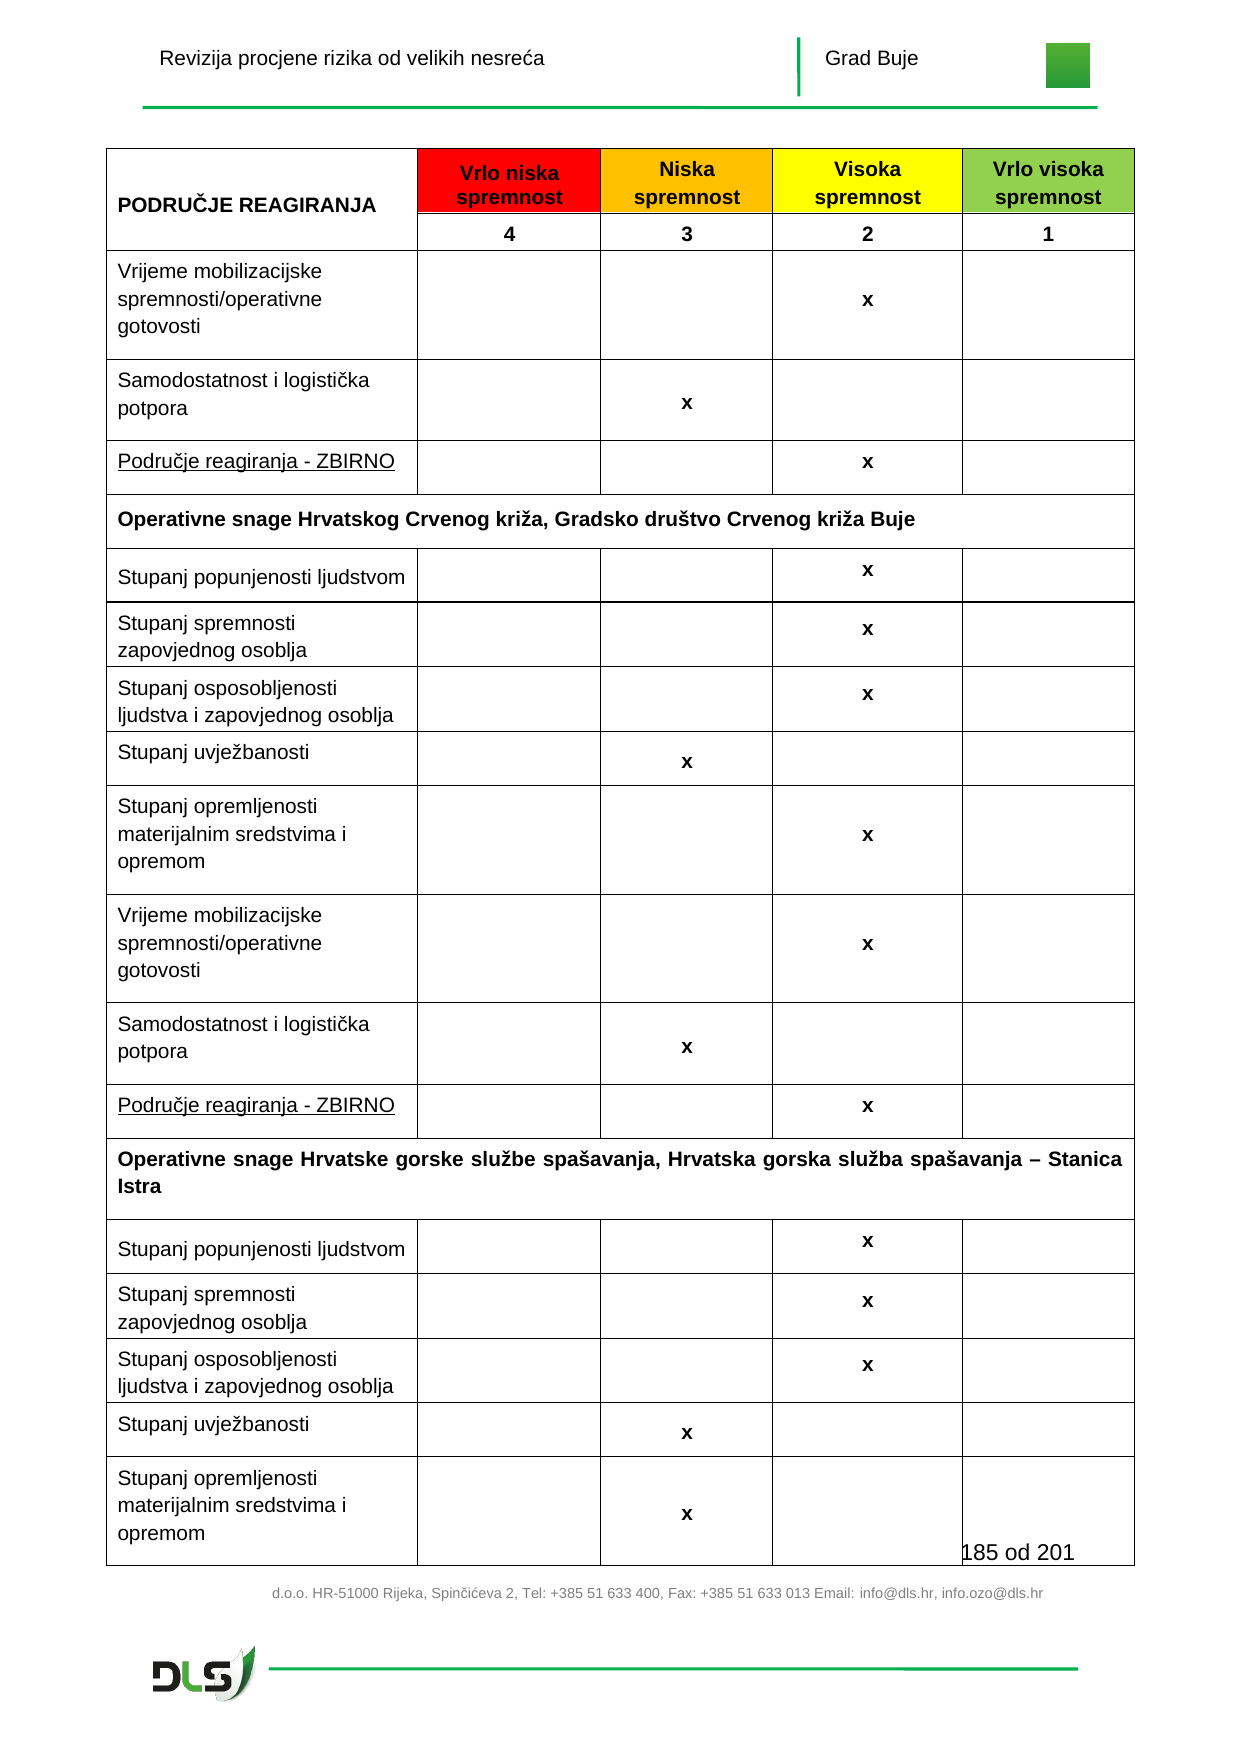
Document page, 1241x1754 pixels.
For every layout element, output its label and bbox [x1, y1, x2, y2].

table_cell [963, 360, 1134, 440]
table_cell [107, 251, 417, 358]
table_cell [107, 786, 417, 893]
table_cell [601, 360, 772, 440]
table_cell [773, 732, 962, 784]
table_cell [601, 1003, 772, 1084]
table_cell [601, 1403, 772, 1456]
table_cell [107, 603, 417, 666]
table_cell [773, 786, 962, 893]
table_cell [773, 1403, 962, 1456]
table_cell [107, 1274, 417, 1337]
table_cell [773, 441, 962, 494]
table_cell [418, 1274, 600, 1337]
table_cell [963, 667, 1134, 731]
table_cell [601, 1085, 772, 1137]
picture [1044, 41, 1091, 89]
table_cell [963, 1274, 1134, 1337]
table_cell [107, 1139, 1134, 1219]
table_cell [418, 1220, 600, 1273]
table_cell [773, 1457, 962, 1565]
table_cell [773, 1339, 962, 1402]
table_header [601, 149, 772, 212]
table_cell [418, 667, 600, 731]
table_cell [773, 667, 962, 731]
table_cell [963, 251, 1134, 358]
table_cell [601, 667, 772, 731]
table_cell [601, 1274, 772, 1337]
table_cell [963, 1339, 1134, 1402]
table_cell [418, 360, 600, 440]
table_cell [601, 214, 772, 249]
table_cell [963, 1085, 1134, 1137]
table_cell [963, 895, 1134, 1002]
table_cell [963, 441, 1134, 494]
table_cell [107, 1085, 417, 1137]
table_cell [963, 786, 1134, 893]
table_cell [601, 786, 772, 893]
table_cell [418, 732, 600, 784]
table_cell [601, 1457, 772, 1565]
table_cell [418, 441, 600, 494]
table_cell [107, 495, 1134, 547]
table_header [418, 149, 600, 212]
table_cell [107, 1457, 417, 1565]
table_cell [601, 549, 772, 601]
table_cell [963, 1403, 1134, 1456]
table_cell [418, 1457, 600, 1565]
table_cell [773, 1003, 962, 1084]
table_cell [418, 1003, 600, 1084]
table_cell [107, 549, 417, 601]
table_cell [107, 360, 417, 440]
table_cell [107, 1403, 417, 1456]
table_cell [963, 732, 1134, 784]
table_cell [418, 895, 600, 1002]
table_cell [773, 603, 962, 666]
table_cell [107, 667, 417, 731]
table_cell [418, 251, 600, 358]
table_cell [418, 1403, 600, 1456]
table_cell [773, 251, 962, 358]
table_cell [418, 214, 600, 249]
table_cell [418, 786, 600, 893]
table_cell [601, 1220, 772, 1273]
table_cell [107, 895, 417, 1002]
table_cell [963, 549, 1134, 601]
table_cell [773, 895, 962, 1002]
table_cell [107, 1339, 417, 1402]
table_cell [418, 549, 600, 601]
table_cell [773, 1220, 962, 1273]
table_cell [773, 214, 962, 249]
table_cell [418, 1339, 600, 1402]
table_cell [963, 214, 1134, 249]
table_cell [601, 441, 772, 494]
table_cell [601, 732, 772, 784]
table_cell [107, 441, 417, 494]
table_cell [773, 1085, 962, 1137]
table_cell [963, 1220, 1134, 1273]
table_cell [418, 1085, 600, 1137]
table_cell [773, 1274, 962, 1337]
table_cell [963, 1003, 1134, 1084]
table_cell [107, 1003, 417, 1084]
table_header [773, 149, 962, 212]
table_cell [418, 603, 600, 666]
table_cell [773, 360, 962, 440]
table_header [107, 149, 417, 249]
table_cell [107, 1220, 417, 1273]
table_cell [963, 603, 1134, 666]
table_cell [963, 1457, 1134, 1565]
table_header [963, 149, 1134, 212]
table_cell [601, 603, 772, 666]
picture [150, 1643, 257, 1704]
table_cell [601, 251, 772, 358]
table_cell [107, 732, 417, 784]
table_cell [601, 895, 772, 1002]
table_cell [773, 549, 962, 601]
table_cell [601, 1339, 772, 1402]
